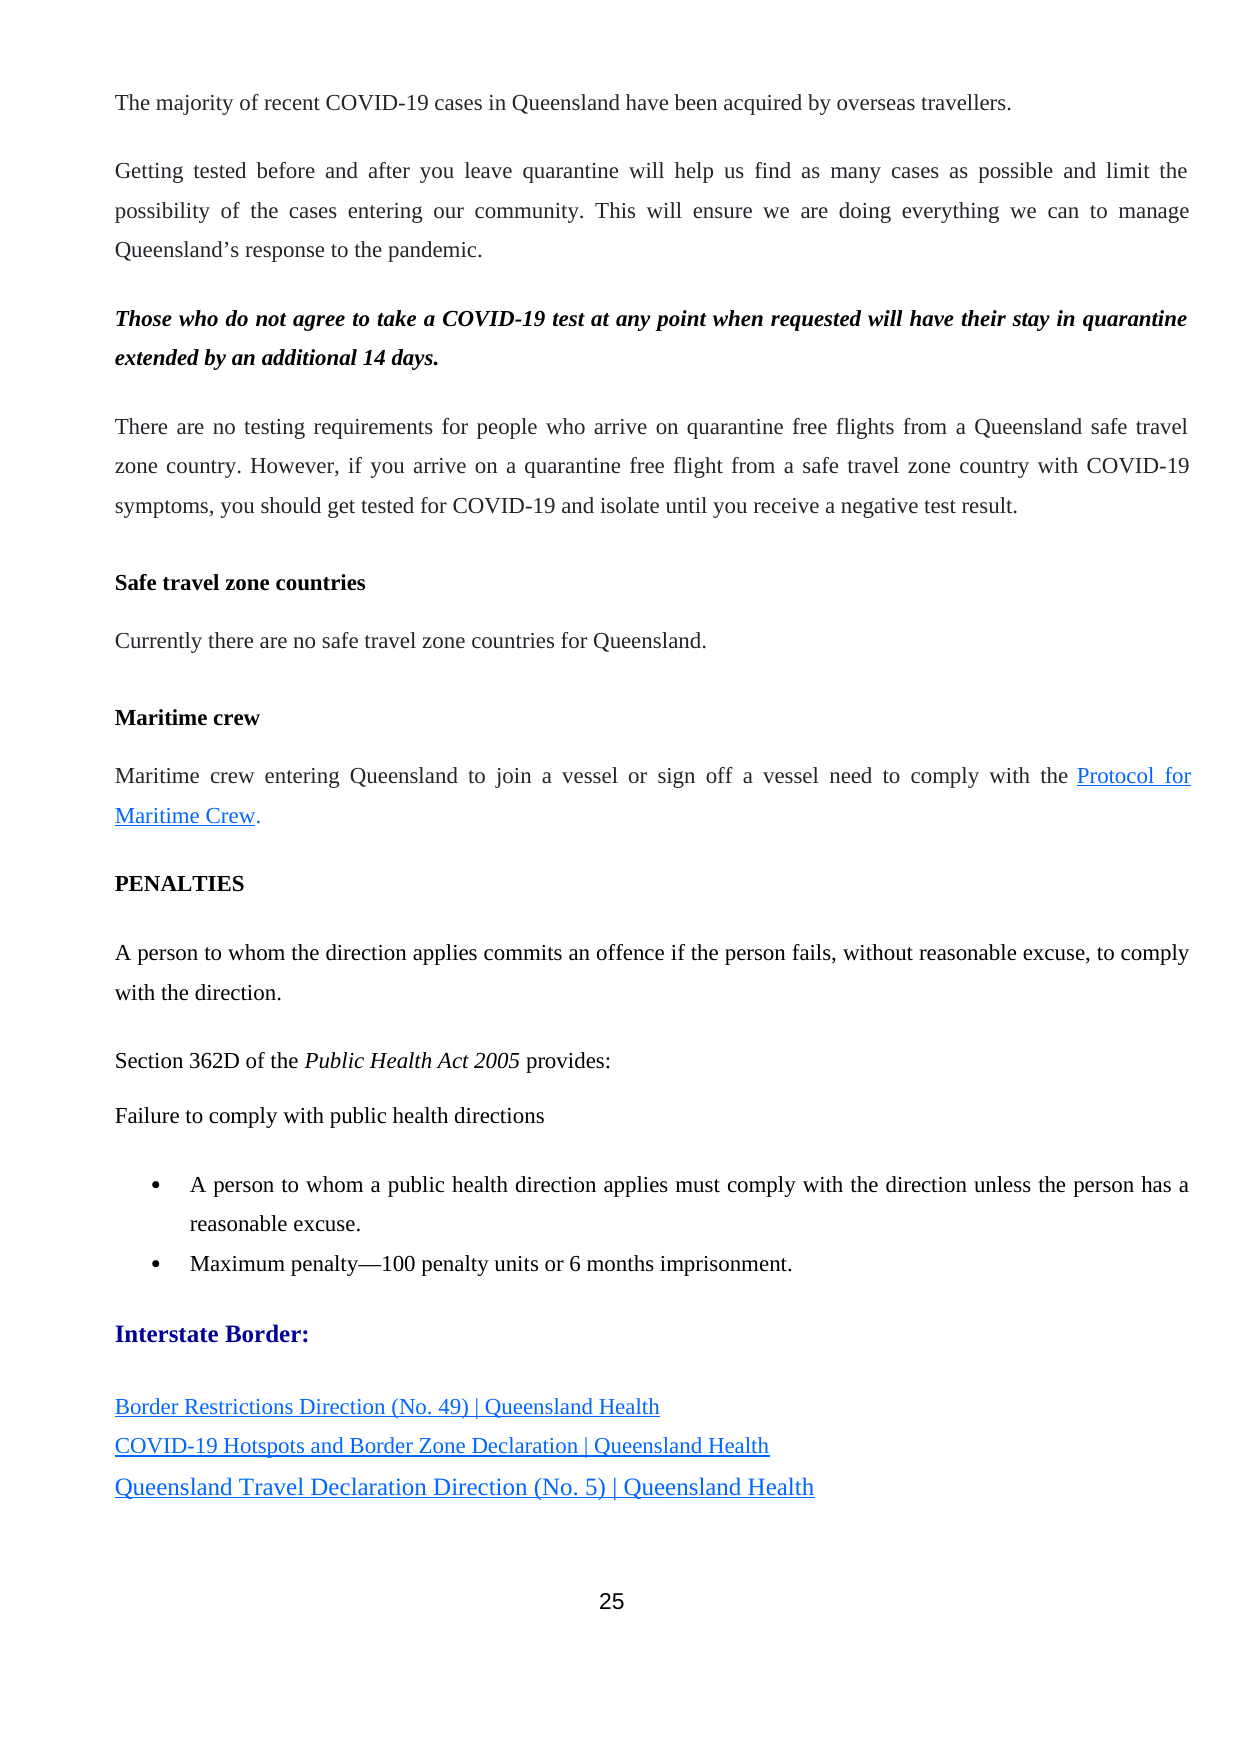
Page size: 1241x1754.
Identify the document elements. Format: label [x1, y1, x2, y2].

table_cell [103, 89, 1202, 1546]
